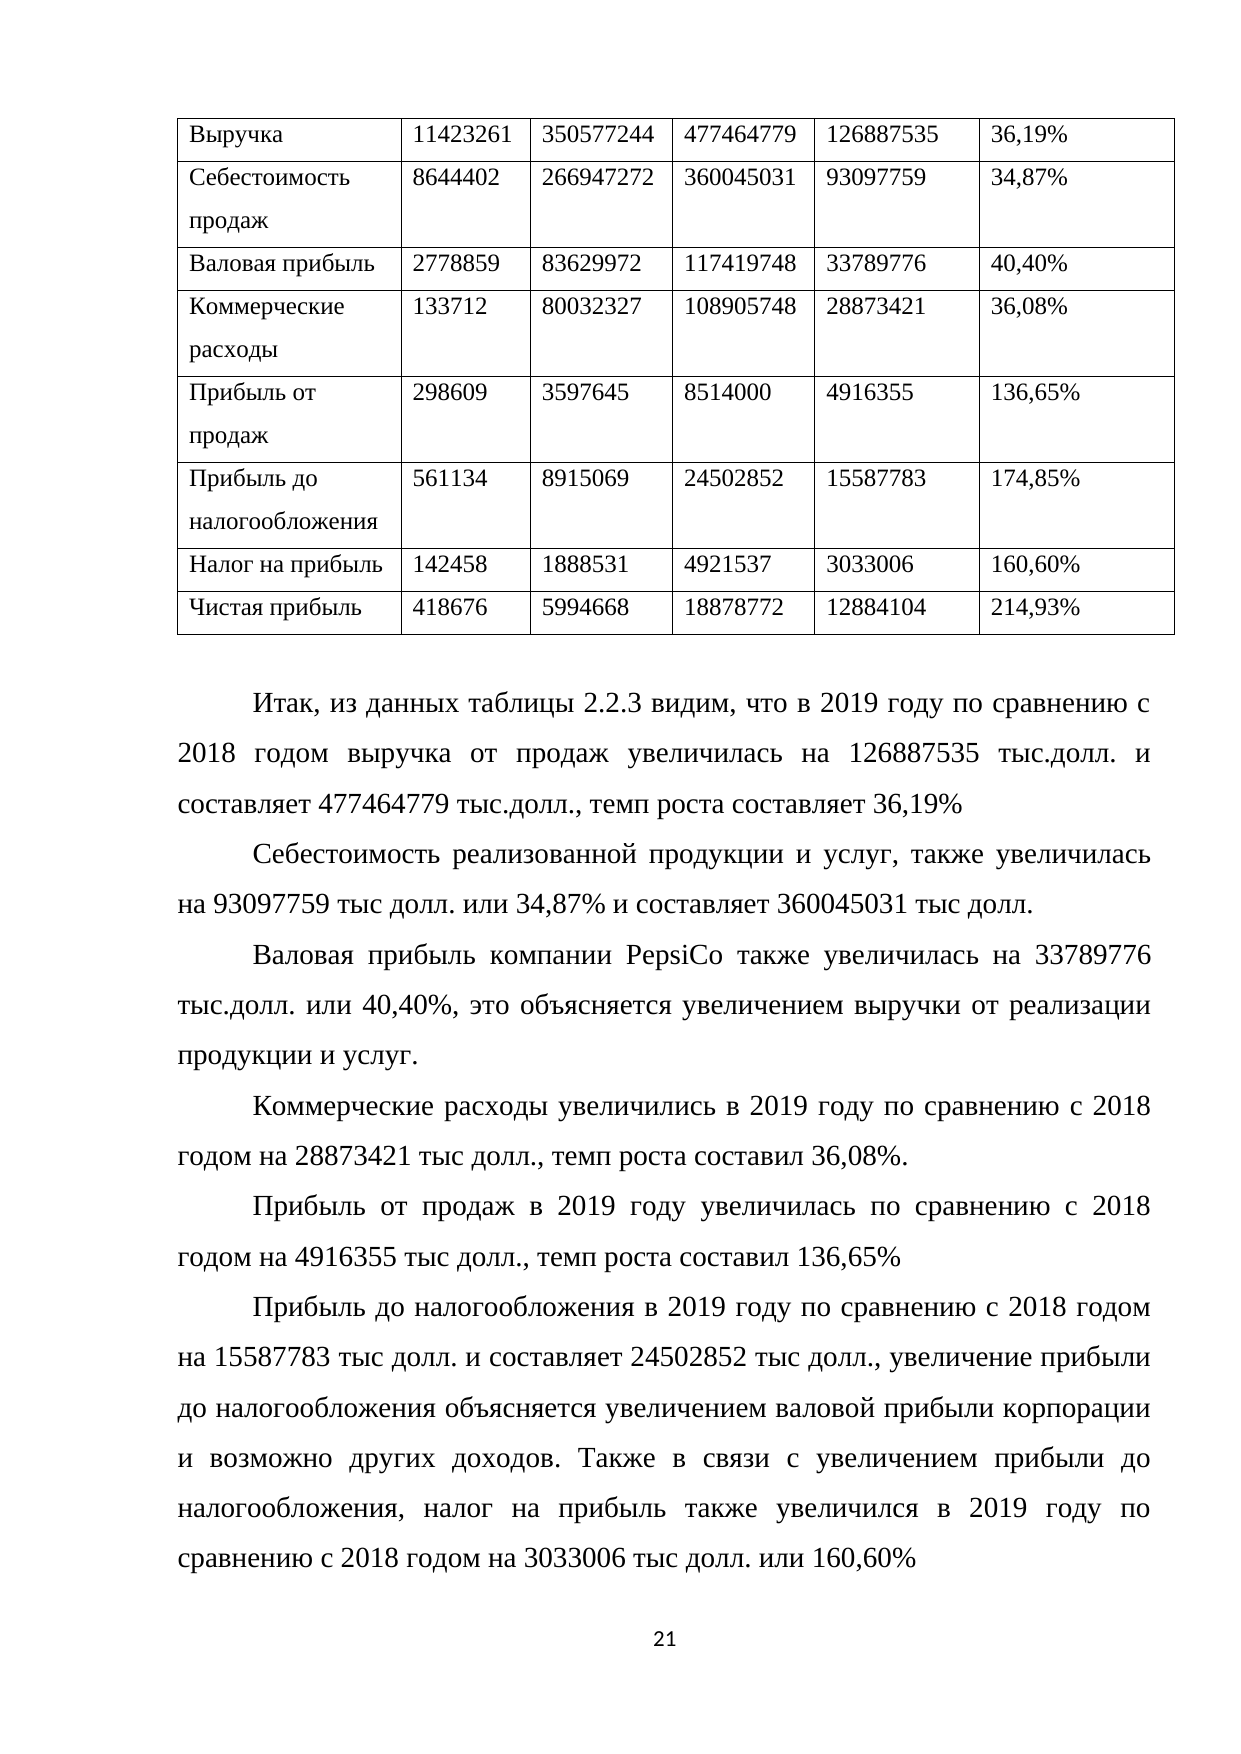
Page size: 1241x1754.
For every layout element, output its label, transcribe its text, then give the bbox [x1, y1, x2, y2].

table_cell 34,87% [980, 162, 1174, 247]
table_cell 266947272 [531, 162, 672, 247]
table_cell 350577244 [531, 119, 672, 161]
table_cell Прибыль до налогообложения [178, 463, 401, 548]
table_cell 1888531 [531, 549, 672, 591]
table_cell 3597645 [531, 377, 672, 462]
table_cell 80032327 [531, 291, 672, 376]
table_cell 298609 [402, 377, 530, 462]
table_cell 108905748 [673, 291, 814, 376]
table_cell 561134 [402, 463, 530, 548]
table_cell 36,19% [980, 119, 1174, 161]
text Прибыль до налогообложения в 2019 году по сравнению с 2018 годом на 15587783 тыс долл. и составляет 24502852 тыс долл., увеличение прибыли до налогообложения объясняется увеличением валовой прибыли корпорации и возможно других доходов. Также в связи с увеличением прибыли до налогообложения, налог на прибыль также увеличился в 2019 году по сравнению с 2018 годом на 3033006 тыс долл. или 160,60% [177, 1289, 1152, 1574]
table_cell 4916355 [815, 377, 979, 462]
table_cell 142458 [402, 549, 530, 591]
table_cell 83629972 [531, 248, 672, 290]
table_cell Чистая прибыль [178, 592, 401, 634]
table_cell 3033006 [815, 549, 979, 591]
table_cell 477464779 [673, 119, 814, 161]
table_cell 133712 [402, 291, 530, 376]
table_cell 24502852 [673, 463, 814, 548]
table_cell 2778859 [402, 248, 530, 290]
table_cell 28873421 [815, 291, 979, 376]
text Себестоимость реализованной продукции и услуг, также увеличилась на 93097759 тыс долл. или 34,87% и составляет 360045031 тыс долл. [177, 836, 1152, 920]
table_cell 15587783 [815, 463, 979, 548]
table_cell Прибыль от продаж [178, 377, 401, 462]
table_cell 11423261 [402, 119, 530, 161]
table_cell Валовая прибыль [178, 248, 401, 290]
table_cell 8644402 [402, 162, 530, 247]
table_cell 4921537 [673, 549, 814, 591]
table_cell 160,60% [980, 549, 1174, 591]
table_cell 5994668 [531, 592, 672, 634]
table_cell 360045031 [673, 162, 814, 247]
table_cell Себестоимость продаж [178, 162, 401, 247]
table_cell 126887535 [815, 119, 979, 161]
text Валовая прибыль компании PepsiCo также увеличилась на 33789776 тыс.долл. или 40,40%, это объясняется увеличением выручки от реализации продукции и услуг. [177, 937, 1152, 1071]
table_cell 36,08% [980, 291, 1174, 376]
table_cell 8514000 [673, 377, 814, 462]
table_cell 40,40% [980, 248, 1174, 290]
table_cell 117419748 [673, 248, 814, 290]
table_cell Налог на прибыль [178, 549, 401, 591]
table_cell 8915069 [531, 463, 672, 548]
table_cell 214,93% [980, 592, 1174, 634]
table_cell Выручка [178, 119, 401, 161]
table_cell 12884104 [815, 592, 979, 634]
table_cell 136,65% [980, 377, 1174, 462]
table_cell 33789776 [815, 248, 979, 290]
table_cell 418676 [402, 592, 530, 634]
text Коммерческие расходы увеличились в 2019 году по сравнению с 2018 годом на 28873421 тыс долл., темп роста составил 36,08%. [177, 1088, 1152, 1172]
table_cell 93097759 [815, 162, 979, 247]
table_cell Коммерческие расходы [178, 291, 401, 376]
text Прибыль от продаж в 2019 году увеличилась по сравнению с 2018 годом на 4916355 тыс долл., темп роста составил 136,65% [177, 1188, 1152, 1272]
table_cell 174,85% [980, 463, 1174, 548]
text Итак, из данных таблицы 2.2.3 видим, что в 2019 году по сравнению с 2018 годом выручка от продаж увеличилась на 126887535 тыс.долл. и составляет 477464779 тыс.долл., темп роста составляет 36,19% [177, 685, 1152, 819]
table_cell 18878772 [673, 592, 814, 634]
